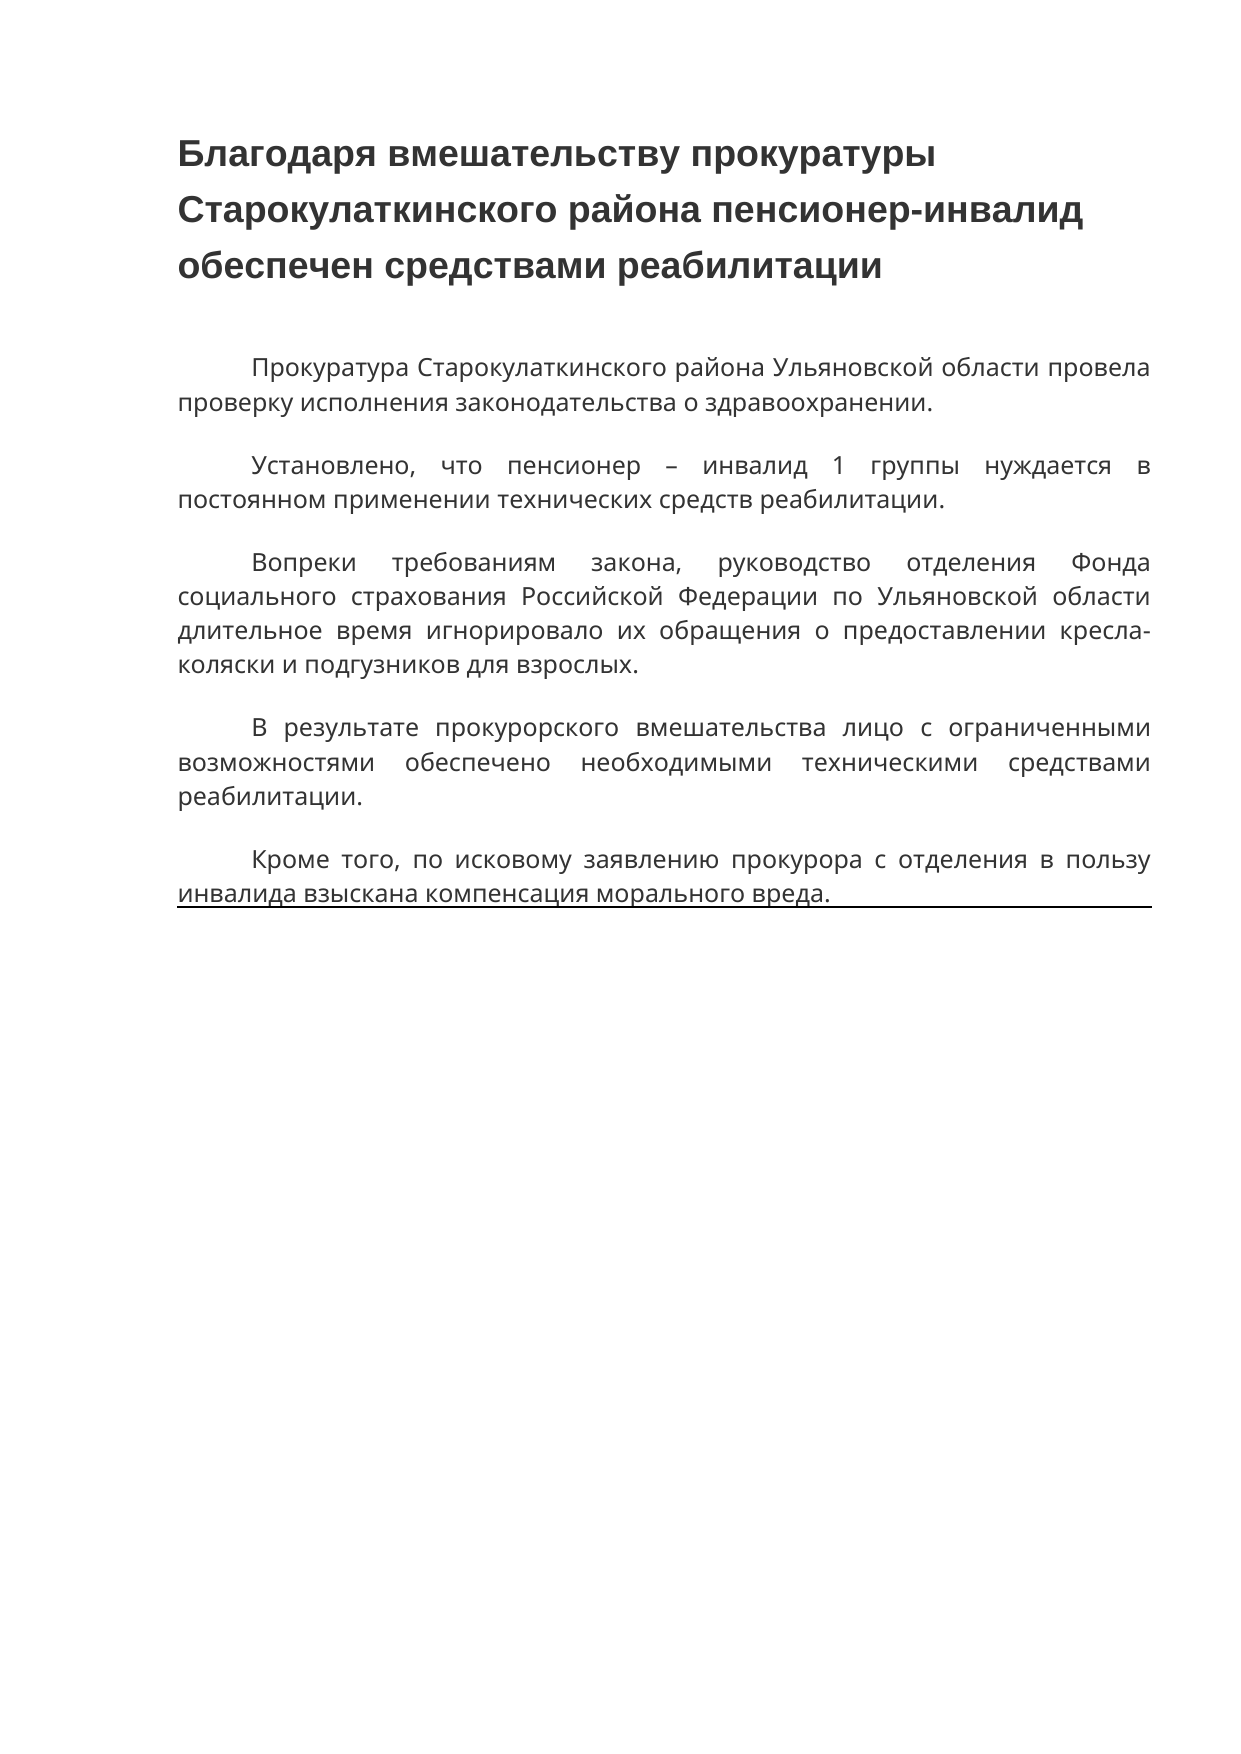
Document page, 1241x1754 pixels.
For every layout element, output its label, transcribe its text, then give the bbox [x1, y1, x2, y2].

text Установлено, что пенсионер – инвалид 1 группы нуждается в постоянном применении технических средств реабилитации. [177, 447, 1152, 516]
text Вопреки требованиям закона, руководство отделения Фонда социального страхования Российской Федерации по Ульяновской области длительное время игнорировало их обращения о предоставлении кресла-коляски и подгузников для взрослых. [177, 545, 1152, 681]
text Кроме того, по исковому заявлению прокурора с отделения в пользу инвалида взыскана компенсация морального вреда. [177, 841, 1152, 906]
text Благодаря вмешательству прокуратуры Старокулаткинского района пенсионер-инвалид обеспечен средствами реабилитации [177, 118, 1152, 287]
text Прокуратура Старокулаткинского района Ульяновской области провела проверку исполнения законодательства о здравоохранении. [177, 350, 1152, 418]
text В результате прокурорского вмешательства лицо с ограниченными возможностями обеспечено необходимыми техническими средствами реабилитации. [177, 710, 1152, 812]
